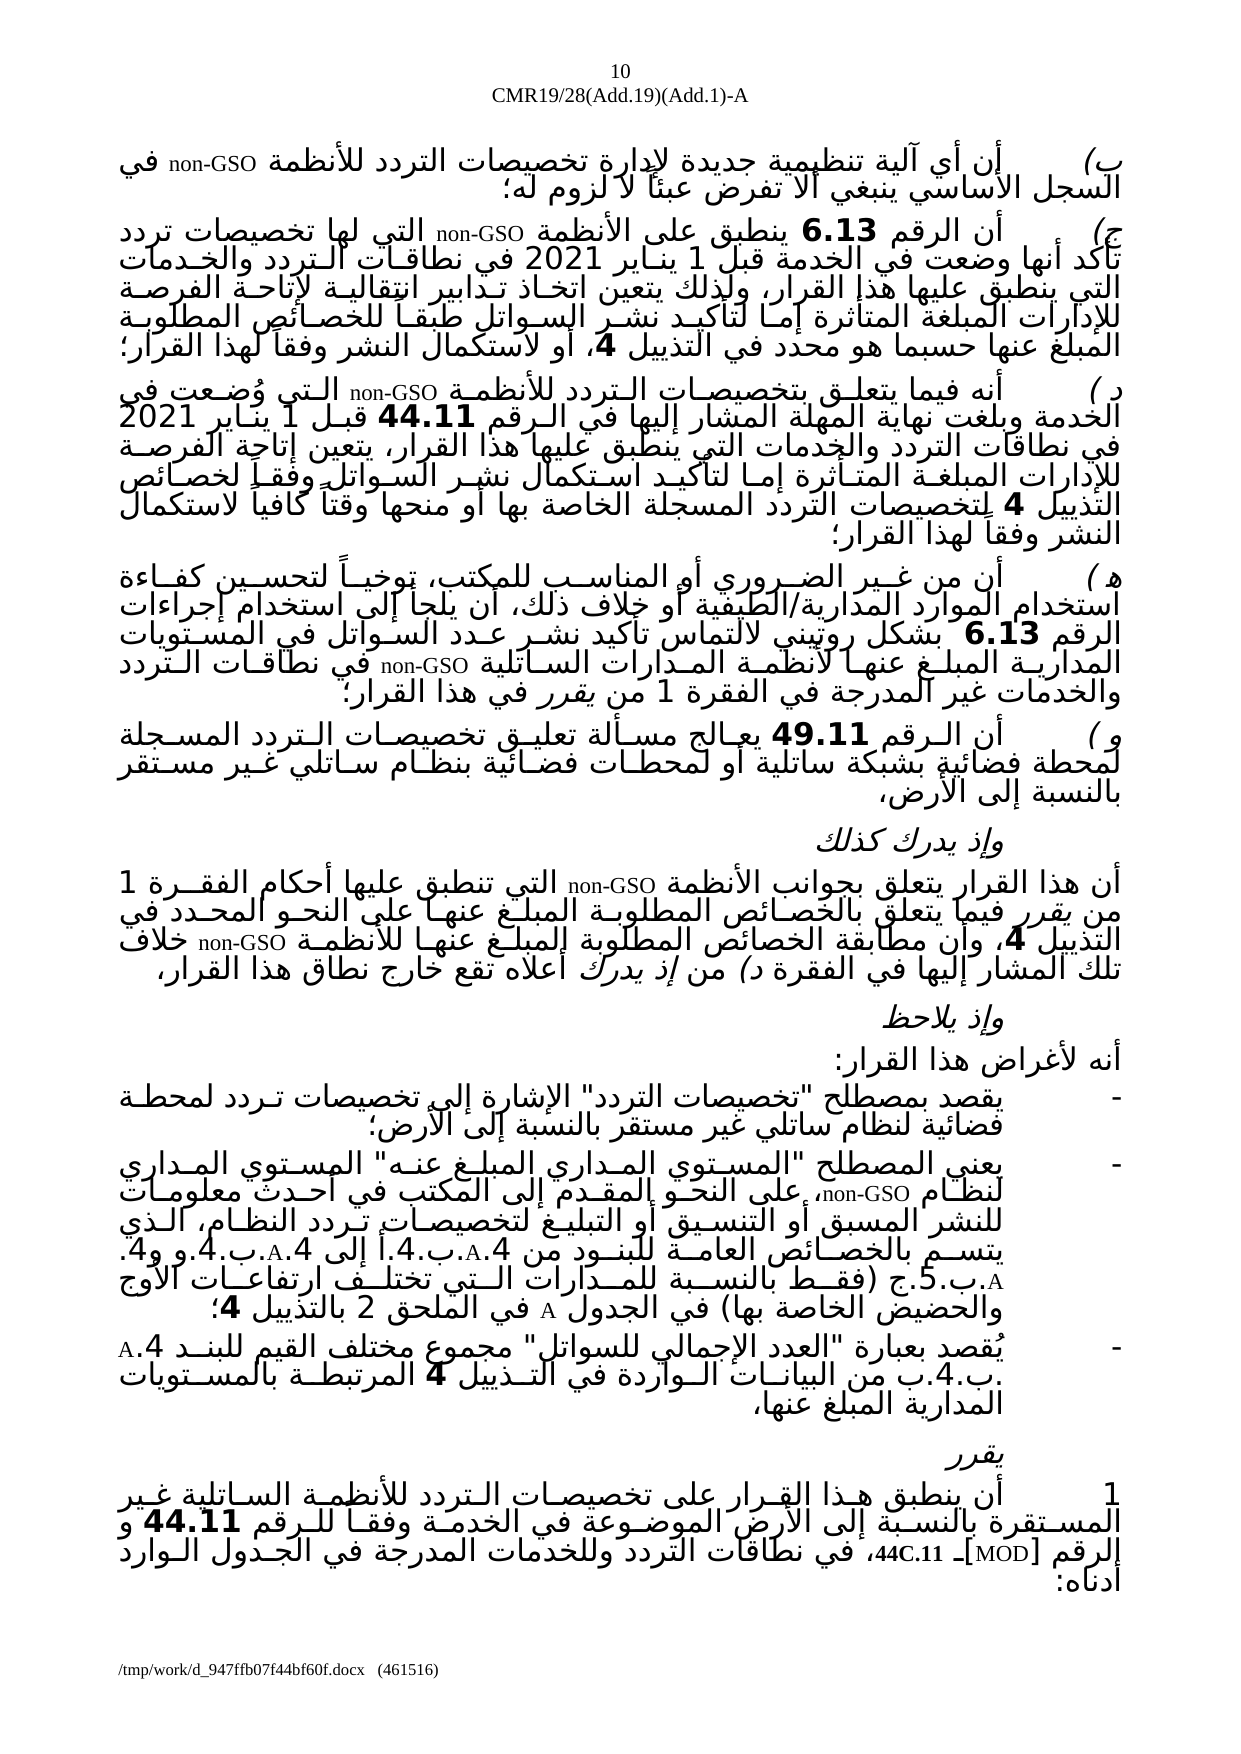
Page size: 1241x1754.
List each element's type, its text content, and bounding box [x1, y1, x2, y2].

text 1 أن ينطبق هذا القرار على تخصيصات التردد للأنظمة الساتلية غير المستقرة بالنسبة إلى الأرض الموضوعة في الخدمة وفقاً للرقم 44.11 و الرقم [MOD] 44C.11، في نطاقات التردد وللخدمات المدرجة في الجدول الوارد أدناه: [118, 1482, 1122, 1598]
text يقرر [118, 1440, 1122, 1469]
text وإذ يلاحظ [118, 1005, 1122, 1034]
text - يعني المصطلح "المستوي المداري المبلغ عنه" المستوي المداري لنظام non-GSO، على النحو المقدم إلى المكتب في أحدث معلومات للنشر المسبق أو التنسيق أو التبليغ لتخصيصات تردد النظام، الذي يتسم بالخصائص العامة للبنود من 4.A.ب.4.أ إلى 4.A.ب.4.و و4.A.ب.5.ج (فقط بالنسبة للمدارات التي تختلف ارتفاعات الأوج والحضيض الخاصة بها) في الجدول A في الملحق 2 بالتذييل 4؛ [118, 1151, 1122, 1326]
text ج) أن الرقم 6.13 ينطبق على الأنظمة non-GSO التي لها تخصيصات تردد تأكد أنها وضعت في الخدمة قبل 1 يناير 2021 في نطاقات التردد والخدمات التي ينطبق عليها هذا القرار، ولذلك يتعين اتخاذ تدابير انتقالية لإتاحة الفرصة للإدارات المبلغة المتأثرة إما لتأكيد نشر السواتل طبقاً للخصائص المطلوبة المبلغ عنها حسبما هو محدد في التذييل 4، أو لاستكمال النشر وفقاً لهذا القرار؛ [118, 218, 1122, 364]
text د ) أنه فيما يتعلق بتخصيصات التردد للأنظمة non-GSO التي وُضعت في الخدمة وبلغت نهاية المهلة المشار إليها في الرقم 44.11 قبل 1 يناير 2021 في نطاقات التردد والخدمات التي ينطبق عليها هذا القرار، يتعين إتاحة الفرصة للإدارات المبلغة المتأثرة إما لتأكيد استكمال نشر السواتل وفقاً لخصائص التذييل 4 لتخصيصات التردد المسجلة الخاصة بها أو منحها وقتاً كافياً لاستكمال النشر وفقاً لهذا القرار؛ [118, 377, 1122, 552]
text ه‍ ) أن من غير الضروري أو المناسب للمكتب، توخياً لتحسين كفاءة استخدام الموارد المدارية/الطيفية أو خلاف ذلك، أن يلجأ إلى استخدام إجراءات الرقم 6.13 بشكل روتيني لالتماس تأكيد نشر عدد السواتل في المستويات المدارية المبلغ عنها لأنظمة المدارات الساتلية non-GSO في نطاقات التردد والخدمات غير المدرجة في الفقرة 1 من يقرر في هذا القرار؛ [118, 564, 1122, 710]
text ب) أن أي آلية تنظيمية جديدة لإدارة تخصيصات التردد للأنظمة non-GSO في السجل الأساسي ينبغي ألا تفرض عبئاً لا لزوم له؛ [118, 148, 1122, 206]
text وإذ يدرك كذلك [118, 828, 1122, 857]
text أن هذا القرار يتعلق بجوانب الأنظمة non-GSO التي تنطبق عليها أحكام الفقرة 1 من يقرر فيما يتعلق بالخصائص المطلوبة المبلغ عنها على النحو المحدد في التذييل 4، وأن مطابقة الخصائص المطلوبة المبلغ عنها للأنظمة non-GSO خلاف تلك المشار إليها في الفقرة د) من إذ يدرك أعلاه تقع خارج نطاق هذا القرار، [118, 870, 1122, 987]
text - يقصد بمصطلح "تخصيصات التردد" الإشارة إلى تخصيصات تردد لمحطة فضائية لنظام ساتلي غير مستقر بالنسبة إلى الأرض؛ [118, 1084, 1122, 1142]
text أنه لأغراض هذا القرار: [875, 1047, 1122, 1076]
text - يُقصد بعبارة "العدد الإجمالي للسواتل" مجموع مختلف القيم للبند 4.A.ب.4.ب من البيانات الواردة في التذييل 4 المرتبطة بالمستويات المدارية المبلغ عنها، [118, 1334, 1122, 1421]
text أنه لأغراض هذا القرار: [118, 1047, 904, 1076]
text و ) أن الرقم 49.11 يعالج مسألة تعليق تخصيصات التردد المسجلة لمحطة فضائية بشبكة ساتلية أو لمحطات فضائية بنظام ساتلي غير مستقر بالنسبة إلى الأرض، [118, 722, 1122, 810]
